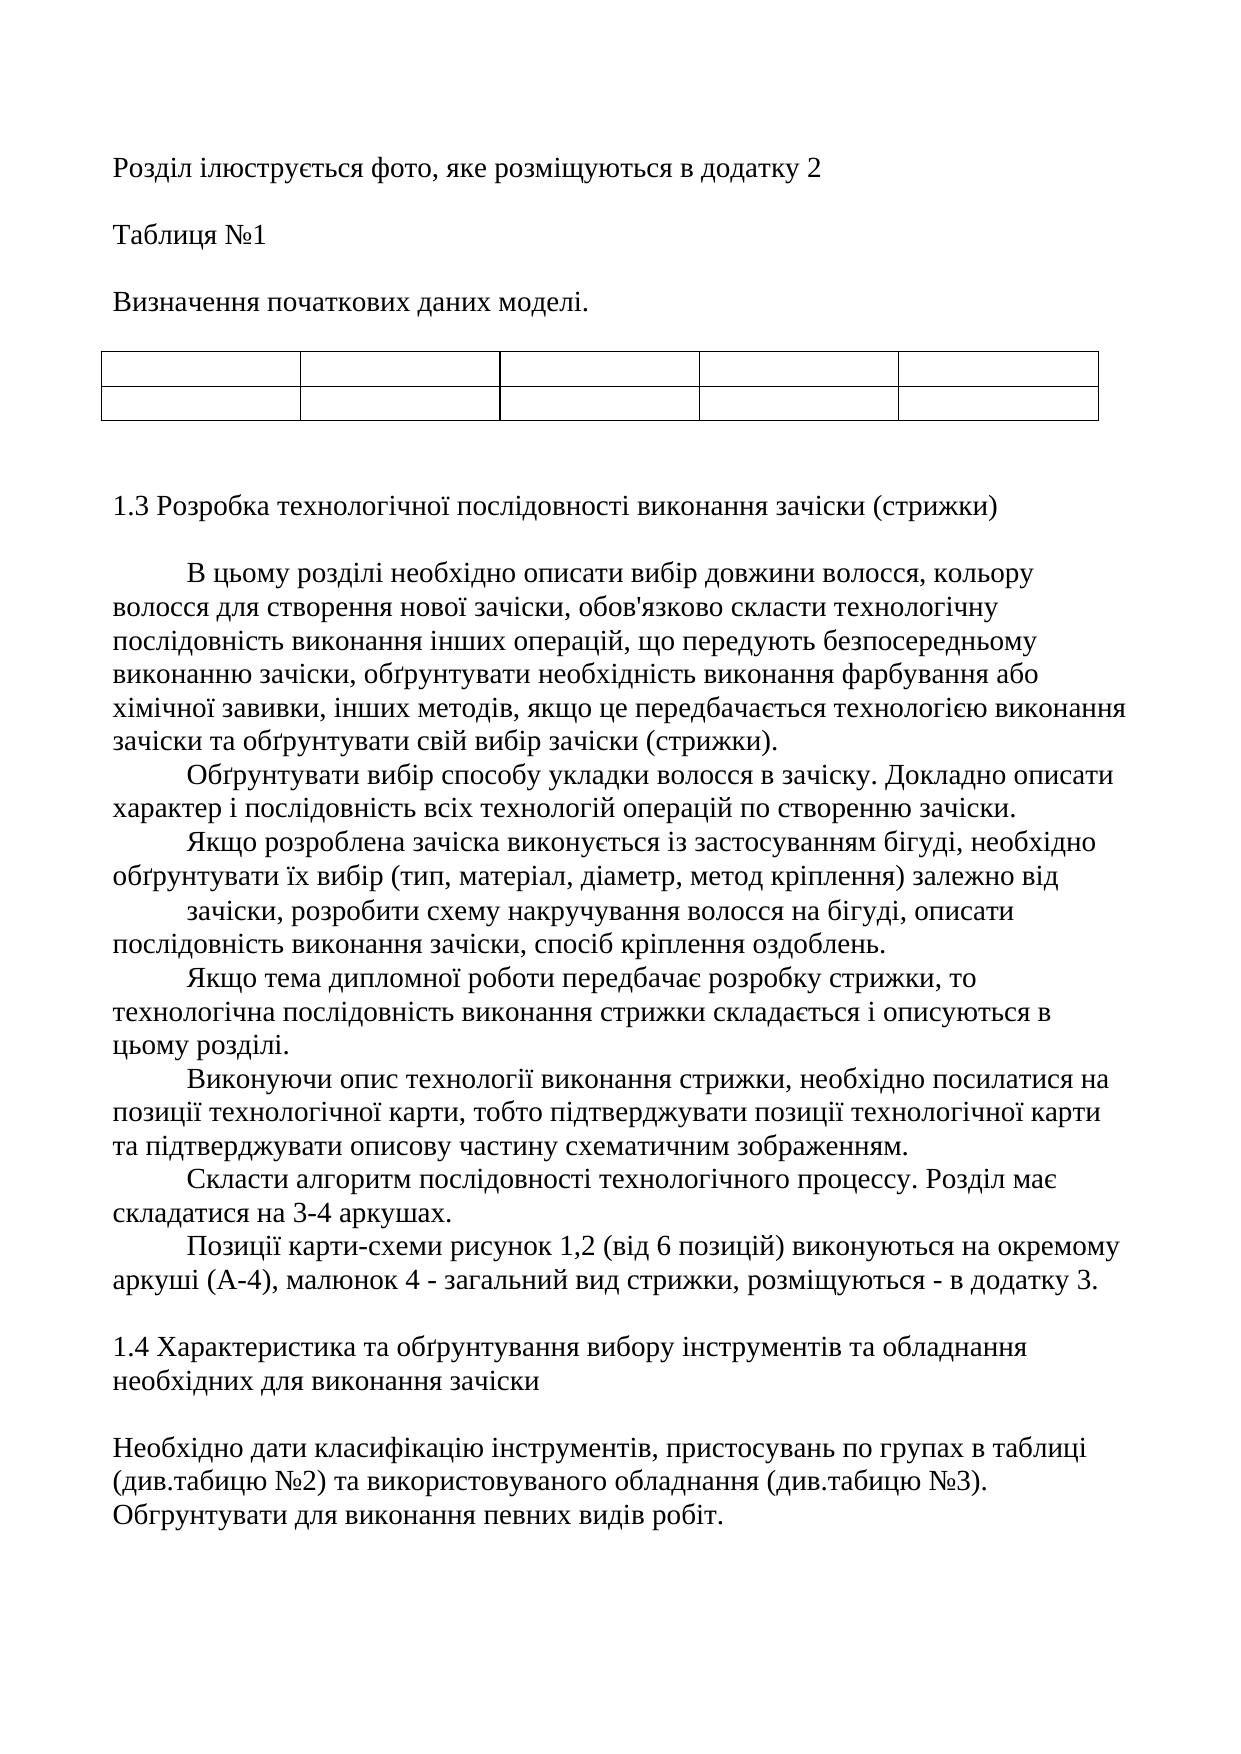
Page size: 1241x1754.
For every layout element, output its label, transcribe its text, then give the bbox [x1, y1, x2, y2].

table_cell [700, 387, 898, 420]
table_cell [301, 387, 499, 420]
text Якщо тема дипломної роботи передбачає розробку стрижки, то технологічна послідовність виконання стрижки складається і описуються в цьому розділі. [112, 960, 1128, 1061]
table_header [102, 352, 300, 386]
text В цьому розділі необхідно описати вибір довжини волосся, кольору волосся для створення нової зачіски, обов'язково скласти технологічну послідовність виконання інших операцій, що передують безпосередньому виконанню зачіски, обґрунтувати необхідність виконання фарбування або хімічної завивки, інших методів, якщо це передбачається технологією виконання зачіски та обґрунтувати свій вибір зачіски (стрижки). [112, 556, 1128, 757]
table_cell [501, 387, 699, 420]
table_header [899, 352, 1098, 386]
text Обґрунтувати вибір способу укладки волосся в зачіску. Докладно описати характер і послідовність всіх технологій операцій по створенню зачіски. [112, 757, 1128, 824]
table_cell [102, 387, 300, 420]
text Визначення початкових даних моделі. [112, 284, 1128, 318]
text Виконуючи опис технології виконання стрижки, необхідно посилатися на позиції технологічної карти, тобто підтверджувати позиції технологічної карти та підтверджувати описову частину схематичним зображенням. [112, 1061, 1128, 1161]
text зачіски, розробити схему накручування волосся на бігуді, описати послідовність виконання зачіски, спосіб кріплення оздоблень. [112, 893, 1128, 960]
text Скласти алгоритм послідовності технологічного процессу. Розділ має складатися на 3-4 аркушах. [112, 1161, 1128, 1228]
table_header [301, 352, 499, 386]
text Таблиця №1 [112, 217, 1128, 251]
text Якщо розроблена зачіска виконується із застосуванням бігуді, необхідно обґрунтувати їх вибір (тип, матеріал, діаметр, метод кріплення) залежно від [112, 824, 1128, 893]
text 1.3 Розробка технологічної послідовності виконання зачіски (стрижки) [112, 488, 1128, 522]
table_header [501, 352, 699, 386]
table_header [700, 352, 898, 386]
text Розділ ілюструється фото, яке розміщуються в додатку 2 [112, 150, 1128, 183]
text Необхідно дати класифікацію інструментів, пристосувань по групах в таблиці (див.табицю №2) та використовуваного обладнання (див.табицю №3). Обгрунтувати для виконання певних видів робіт. [112, 1430, 1128, 1530]
text 1.4 Характеристика та обґрунтування вибору інструментів та обладнання необхідних для виконання зачіски [112, 1329, 1128, 1396]
table_cell [899, 387, 1098, 420]
text Позиції карти-схеми рисунок 1,2 (від 6 позицій) виконуються на окремому аркуші (А-4), малюнок 4 - загальний вид стрижки, розміщуються - в додатку 3. [112, 1228, 1128, 1296]
